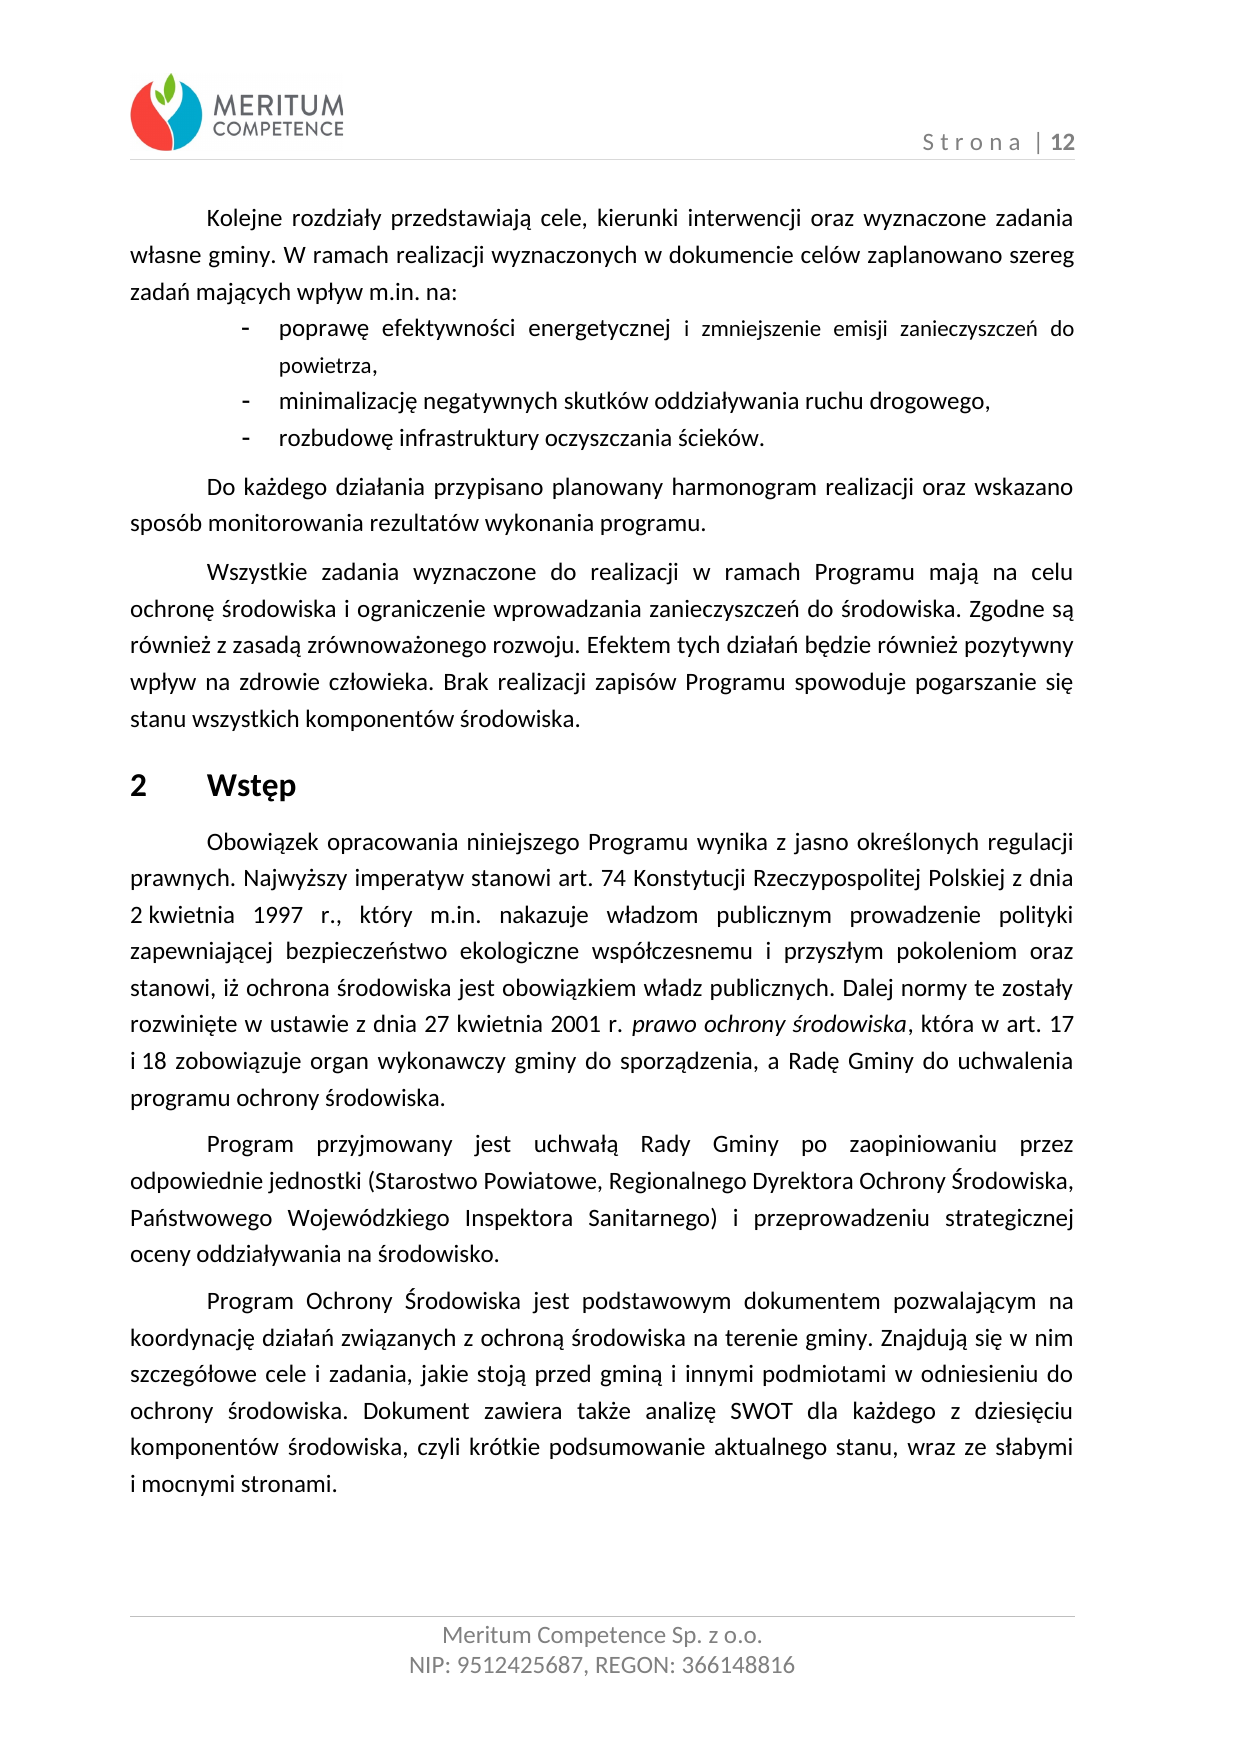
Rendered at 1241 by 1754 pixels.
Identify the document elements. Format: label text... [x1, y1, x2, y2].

text Program przyjmowany jest uchwałą Rady Gminy po zaopiniowaniu przez odpowiednie jednostki (Starostwo Powiatowe, Regionalnego Dyrektora Ochrony Środowiska, Państwowego Wojewódzkiego Inspektora Sanitarnego) i przeprowadzeniu strategicznej oceny oddziaływania na środowisko. [130, 1129, 1075, 1269]
text Wszystkie zadania wyznaczone do realizacji w ramach Programu mają na celu ochronę środowiska i ograniczenie wprowadzania zanieczyszczeń do środowiska. Zgodne są również z zasadą zrównoważonego rozwoju. Efektem tych działań będzie również pozytywny wpływ na zdrowie człowieka. Brak realizacji zapisów Programu spowoduje pogarszanie się stanu wszystkich komponentów środowiska. [130, 557, 1075, 733]
subtitle Wstęp [130, 764, 1075, 805]
list minimalizację negatywnych skutków oddziaływania ruchu drogowego, [242, 385, 1075, 416]
text Program Ochrony Środowiska jest podstawowym dokumentem pozwalającym na koordynację działań związanych z ochroną środowiska na terenie gminy. Znajdują się w nim szczegółowe cele i zadania, jakie stoją przed gminą i innymi podmiotami w odniesieniu do ochrony środowiska. Dokument zawiera także analizę SWOT dla każdego z dziesięciu komponentów środowiska, czyli krótkie podsumowanie aktualnego stanu, wraz ze słabymi i mocnymi stronami. [130, 1285, 1075, 1499]
text Do każdego działania przypisano planowany harmonogram realizacji oraz wskazano sposób monitorowania rezultatów wykonania programu. [130, 471, 1075, 538]
text Kolejne rozdziały przedstawiają cele, kierunki interwencji oraz wyznaczone zadania własne gminy. W ramach realizacji wyznaczonych w dokumencie celów zaplanowano szereg zadań mających wpływ m.in. na: [130, 202, 1075, 306]
text Obowiązek opracowania niniejszego Programu wynika z jasno określonych regulacji prawnych. Najwyższy imperatyw stanowi art. 74 Konstytucji Rzeczypospolitej Polskiej z dnia 2 kwietnia 1997 r., który m.in. nakazuje władzom publicznym prowadzenie polityki zapewniającej bezpieczeństwo ekologiczne współczesnemu i przyszłym pokoleniom oraz stanowi, iż ochrona środowiska jest obowiązkiem władz publicznych. Dalej normy te zostały rozwinięte w ustawie z dnia 27 kwietnia 2001 r. prawo ochrony środowiska, która w art. 17 i 18 zobowiązuje organ wykonawczy gminy do sporządzenia, a Radę Gminy do uchwalenia programu ochrony środowiska. [130, 826, 1075, 1112]
list rozbudowę infrastruktury oczyszczania ścieków. [242, 422, 1075, 452]
list poprawę efektywności energetycznej i zmniejszenie emisji zanieczyszczeń do powietrza, [241, 312, 1075, 379]
picture [130, 73, 344, 151]
